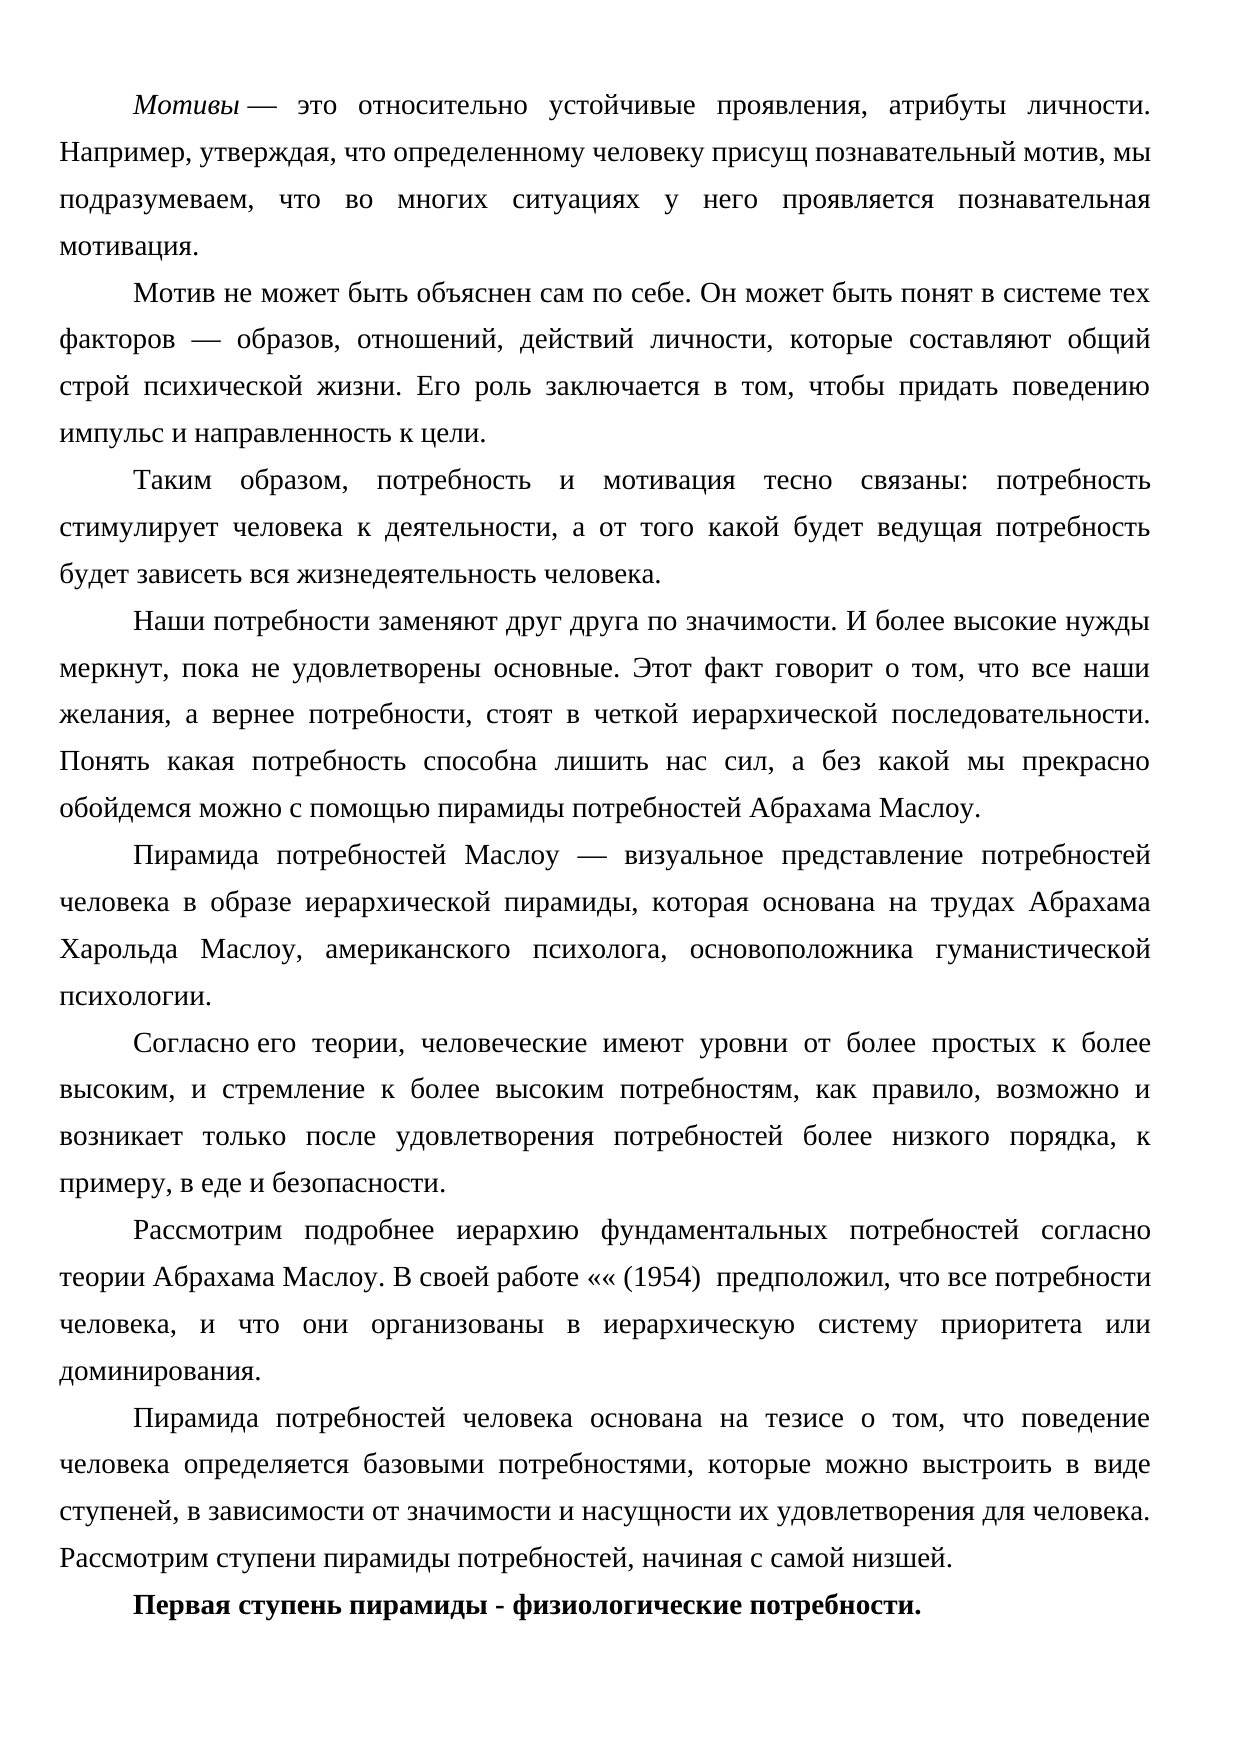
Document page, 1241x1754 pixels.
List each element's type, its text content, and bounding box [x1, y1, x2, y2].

text Таким образом, потребность и мотивация тесно связаны: потребность стимулирует человека к деятельности, а от того какой будет ведущая потребность будет зависеть вся жизнедеятельность человека. [59, 449, 1152, 589]
text Согласно его теории, человеческие имеют уровни от более простых к более высоким, и стремление к более высоким потребностям, как правило, возможно и возникает только после удовлетворения потребностей более низкого порядка, к примеру, в еде и безопасности. [59, 1011, 1152, 1199]
text Пирамида потребностей человека основана на тезисе о том, что поведение человека определяется базовыми потребностями, которые можно выстроить в виде ступеней, в зависимости от значимости и насущности их удовлетворения для человека. Рассмотрим ступени пирамиды потребностей, начиная с самой низшей. [59, 1386, 1152, 1574]
text Первая ступень пирамиды - физиологические потребности. [59, 1574, 1152, 1621]
text Рассмотрим подробнее иерархию фундаментальных потребностей согласно теории Абрахама Маслоу. В своей работе «« (1954) предположил, что все потребности человека, и что они организованы в иерархическую систему приоритета или доминирования. [59, 1199, 1152, 1386]
text Мотивы — это относительно устойчивые проявления, атрибуты личности. Например, утверждая, что определенному человеку присущ познавательный мотив, мы подразумеваем, что во многих ситуациях у него проявляется познавательная мотивация. [59, 74, 1152, 261]
text Мотив не может быть объяснен сам по себе. Он может быть понят в системе тех факторов — образов, отношений, действий личности, которые составляют общий строй психической жизни. Его роль заключается в том, чтобы придать поведению импульс и направленность к цели. [59, 261, 1152, 449]
text Наши потребности заменяют друг друга по значимости. И более высокие нужды меркнут, пока не удовлетворены основные. Этот факт говорит о том, что все наши желания, а вернее потребности, стоят в четкой иерархической последовательности. Понять какая потребность способна лишить нас сил, а без какой мы прекрасно обойдемся можно с помощью пирамиды потребностей Абрахама Маслоу. [59, 589, 1152, 824]
text Пирамида потребностей Маслоу — визуальное представление потребностей человека в образе иерархической пирамиды, которая основана на трудах Абрахама Харольда Маслоу, американского психолога, основоположника гуманистической психологии. [59, 824, 1152, 1011]
